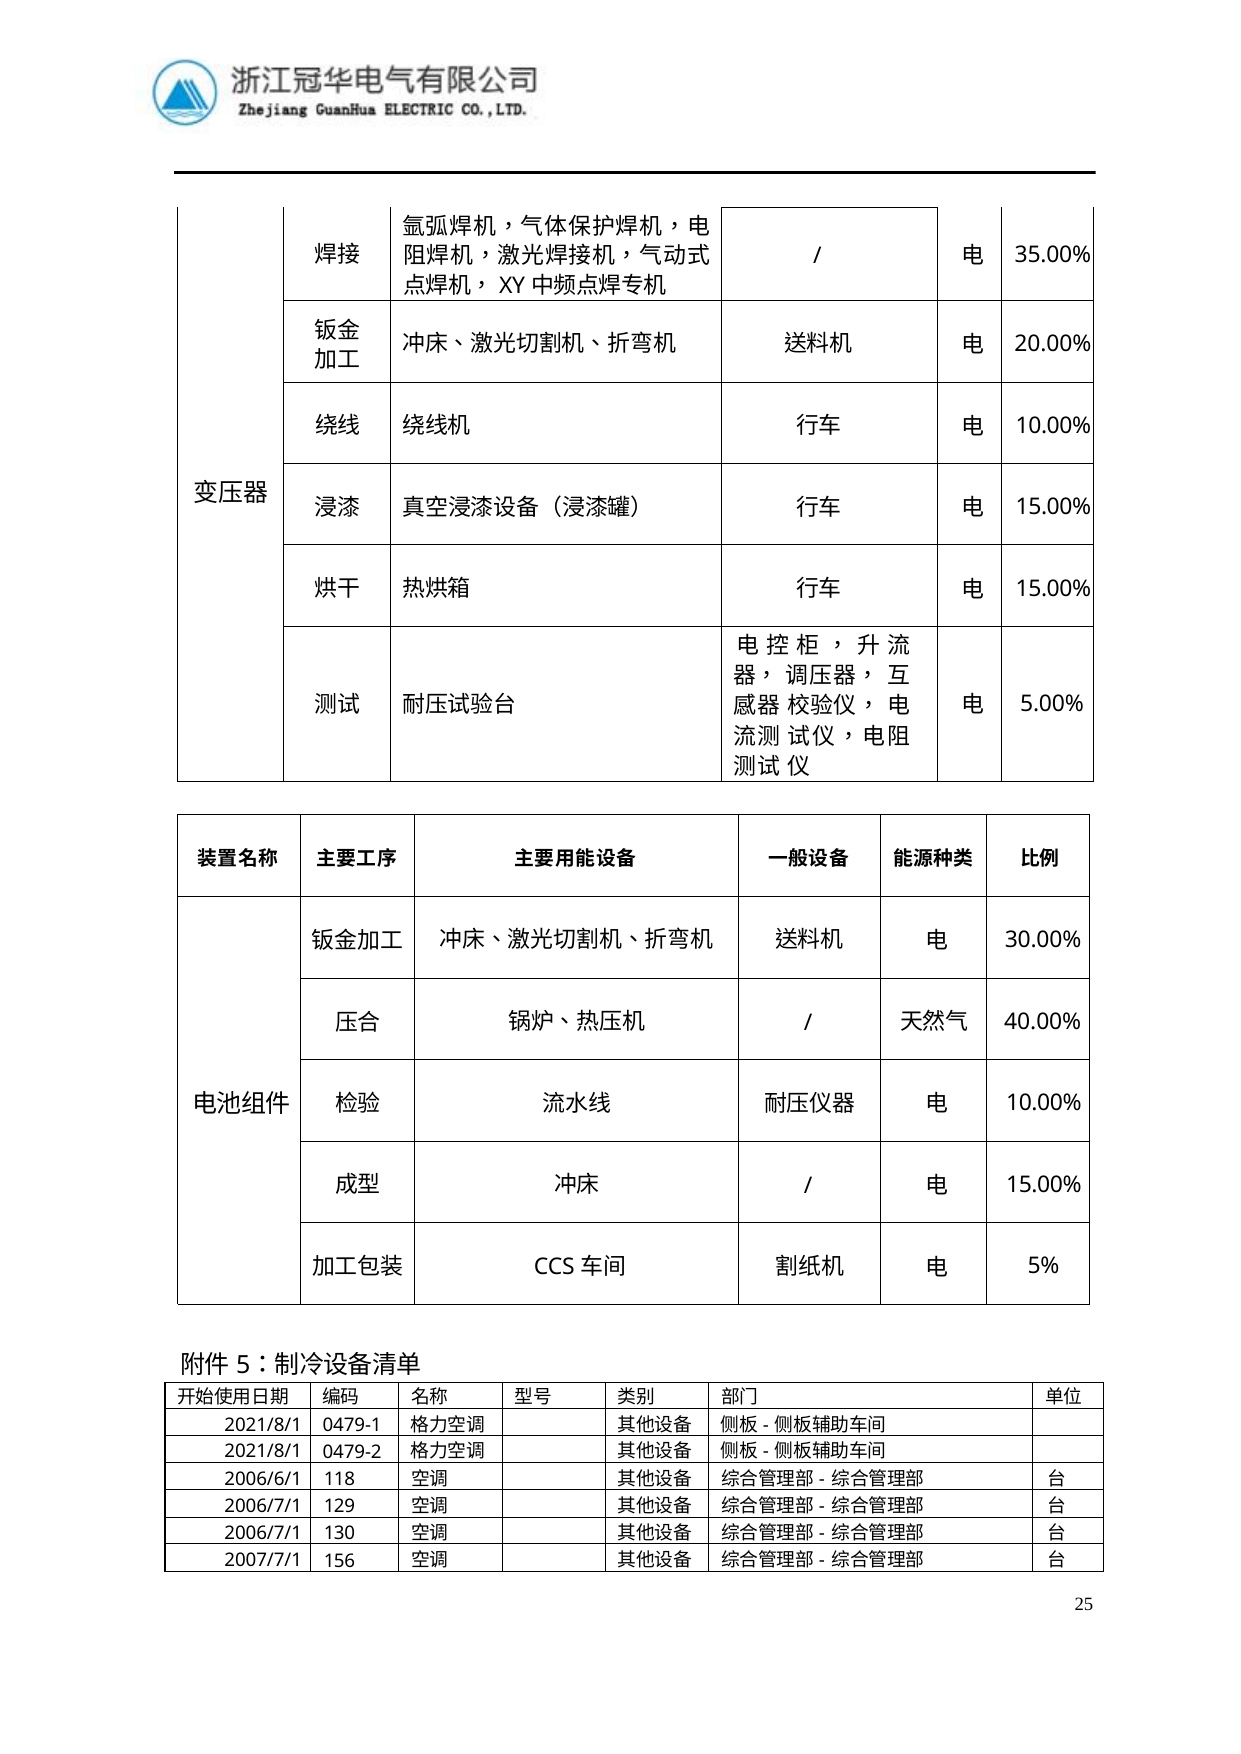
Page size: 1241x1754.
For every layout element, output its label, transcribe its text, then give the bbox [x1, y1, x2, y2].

table_cell 5.00% [1002, 627, 1093, 781]
table_header 开始使用日期 [166, 1383, 310, 1408]
table_cell 电 [881, 1060, 986, 1141]
table_cell 流水线 [415, 1060, 738, 1141]
table_cell CCS 车间 [415, 1223, 738, 1304]
table_cell 综合管理部 - 综合管理部 [709, 1463, 1032, 1489]
table_cell 30.00% [987, 897, 1089, 977]
table_cell 测试 [284, 627, 390, 781]
table_cell 送料机 [722, 301, 937, 381]
table_cell 行车 [722, 545, 937, 626]
table_cell 割纸机 [739, 1223, 880, 1304]
table_cell 检验 [301, 1060, 414, 1141]
table_cell 130 [311, 1518, 398, 1543]
table_header 比例 [987, 815, 1089, 896]
table_header 电 [938, 207, 1001, 300]
table_cell 15.00% [987, 1142, 1089, 1222]
table_cell 侧板 - 侧板辅助车间 [709, 1436, 1032, 1462]
table_cell [503, 1409, 605, 1435]
table_cell 台 [1033, 1463, 1103, 1489]
table_cell 0479-2 [311, 1436, 398, 1462]
table_cell 烘干 [284, 545, 390, 626]
table_cell 20.00% [1002, 301, 1093, 381]
table_header 变压器 [178, 207, 283, 781]
table_cell 锅炉、热压机 [415, 979, 738, 1059]
table_cell 绕线 [284, 383, 390, 463]
table_cell 其他设备 [606, 1518, 708, 1543]
table_header 焊接 [284, 207, 390, 300]
table_cell 2021/8/1 [166, 1409, 310, 1435]
table_cell 129 [311, 1490, 398, 1516]
table_cell [503, 1518, 605, 1543]
table_cell 2021/8/1 [166, 1436, 310, 1462]
table_cell 台 [1033, 1518, 1103, 1543]
table_cell 加工包装 [301, 1223, 414, 1304]
table_cell 侧板 - 侧板辅助车间 [709, 1409, 1032, 1435]
table_header 主要用能设备 [415, 815, 738, 896]
table_cell 真空浸漆设备（浸漆罐） [391, 464, 721, 544]
table_cell 综合管理部 - 综合管理部 [709, 1544, 1032, 1571]
table_cell 2006/6/1 [166, 1463, 310, 1489]
table_cell [503, 1490, 605, 1516]
table_header 能源种类 [881, 815, 986, 896]
table_cell 钣金 加工 [284, 301, 390, 381]
table_cell / [739, 1142, 880, 1222]
table_cell 冲床、激光切割机、折弯机 [391, 301, 721, 381]
table_cell 电 [881, 897, 986, 977]
table_cell 格力空调 [399, 1436, 502, 1462]
table_header 单位 [1033, 1383, 1103, 1408]
table_cell 电池组件 [178, 897, 300, 1304]
table_cell 0479-1 [311, 1409, 398, 1435]
table_cell [1033, 1409, 1103, 1435]
table_cell 送料机 [739, 897, 880, 977]
table_cell [1033, 1436, 1103, 1462]
table_header 部门 [709, 1383, 1032, 1408]
table_header 主要工序 [301, 815, 414, 896]
table_header 一般设备 [739, 815, 880, 896]
table_cell 台 [1033, 1490, 1103, 1516]
table_cell 电 [938, 383, 1001, 463]
table_cell [503, 1544, 605, 1571]
table_cell 成型 [301, 1142, 414, 1222]
table_cell 电 [938, 301, 1001, 381]
table_cell 行车 [722, 383, 937, 463]
text 附件 5：制冷设备清单 [180, 1348, 1105, 1379]
table_cell 10.00% [987, 1060, 1089, 1141]
table_cell 空调 [399, 1518, 502, 1543]
table_cell 绕线机 [391, 383, 721, 463]
table_cell 空调 [399, 1544, 502, 1571]
table_cell 2006/7/1 [166, 1518, 310, 1543]
table_header 类别 [606, 1383, 708, 1408]
table_cell 2007/7/1 [166, 1544, 310, 1571]
table_cell [503, 1436, 605, 1462]
table_cell 电控柜，升流器， 调压器， 互感器 校验仪， 电流测 试仪，电阻测试 仪 [722, 627, 937, 781]
table_cell 冲床、激光切割机、折弯机 [415, 897, 738, 977]
table_cell 格力空调 [399, 1409, 502, 1435]
table_cell 冲床 [415, 1142, 738, 1222]
table_cell 118 [311, 1463, 398, 1489]
table_cell 其他设备 [606, 1463, 708, 1489]
table_cell 热烘箱 [391, 545, 721, 626]
table_cell 电 [881, 1142, 986, 1222]
table_header 35.00% [1002, 207, 1093, 300]
table_header 氩弧焊机，气体保护焊机，电 阻焊机，激光焊接机，气动式 点焊机， XY 中频点焊专机 [391, 207, 721, 300]
table_header 编码 [311, 1383, 398, 1408]
table_cell 2006/7/1 [166, 1490, 310, 1516]
table_cell 其他设备 [606, 1409, 708, 1435]
table_cell 综合管理部 - 综合管理部 [709, 1518, 1032, 1543]
table_header 型号 [503, 1383, 605, 1408]
table_cell 其他设备 [606, 1490, 708, 1516]
table_cell 空调 [399, 1490, 502, 1516]
table_cell 电 [881, 1223, 986, 1304]
table_cell 压合 [301, 979, 414, 1059]
table_header 名称 [399, 1383, 502, 1408]
table_cell 行车 [722, 464, 937, 544]
table_header 装置名称 [178, 815, 300, 896]
table_cell 浸漆 [284, 464, 390, 544]
table_cell 电 [938, 627, 1001, 781]
table_cell 5% [987, 1223, 1089, 1304]
table_cell 电 [938, 545, 1001, 626]
table_cell 电 [938, 464, 1001, 544]
table_cell 40.00% [987, 979, 1089, 1059]
table_cell 15.00% [1002, 545, 1093, 626]
table_cell 钣金加工 [301, 897, 414, 977]
table_cell 台 [1033, 1544, 1103, 1571]
table_cell 10.00% [1002, 383, 1093, 463]
table_header / [722, 208, 937, 300]
table_cell 天然气 [881, 979, 986, 1059]
table_cell 耐压试验台 [391, 627, 721, 781]
picture [134, 58, 573, 133]
table_cell 15.00% [1002, 464, 1093, 544]
table_cell / [739, 979, 880, 1059]
table_cell 空调 [399, 1463, 502, 1489]
table_cell 其他设备 [606, 1436, 708, 1462]
table_cell [503, 1463, 605, 1489]
table_cell 156 [311, 1544, 398, 1571]
table_cell 其他设备 [606, 1544, 708, 1571]
table_cell 耐压仪器 [739, 1060, 880, 1141]
table_cell 综合管理部 - 综合管理部 [709, 1490, 1032, 1516]
